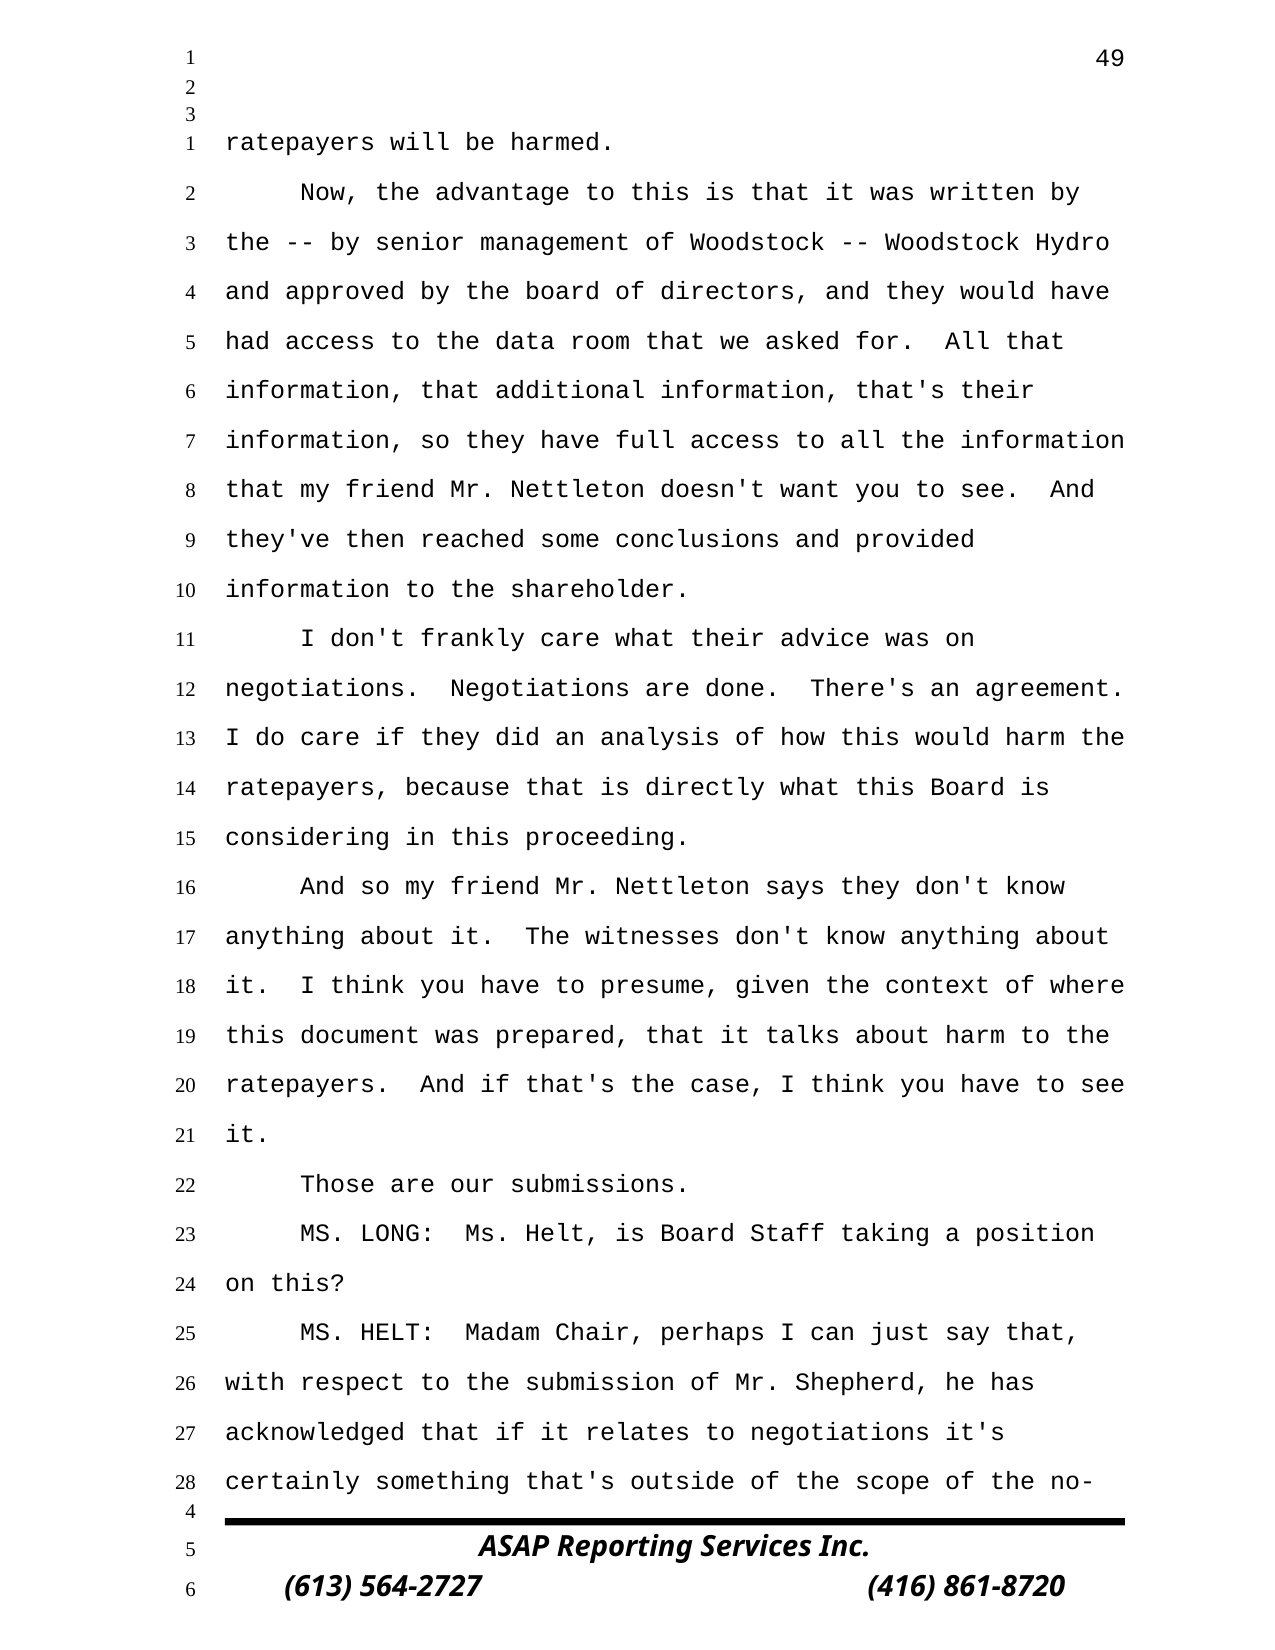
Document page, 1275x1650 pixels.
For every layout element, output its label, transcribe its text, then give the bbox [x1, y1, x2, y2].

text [225, 1320, 1125, 1497]
text I don't frankly care what their advice was on negotiations. Negotiations are done. There's an agreement. I do care if they did an analysis of how this would harm the ratepayers, because that is directly what this Board is considering in this proceeding. [225, 626, 1125, 852]
text Those are our submissions. [225, 1171, 1125, 1199]
text MS. LONG: Ms. Helt, is Board Staff taking a position on this? [225, 1221, 1125, 1299]
text And so my friend Mr. Nettleton says they don't know anything about it. The witnesses don't know anything about it. I think you have to presume, given the context of where this document was prepared, that it talks about harm to the ratepayers. And if that's the case, I think you have to see it. [225, 874, 1125, 1150]
text Now, the advantage to this is that it was written by the -- by senior management of Woodstock -- Woodstock Hydro and approved by the board of directors, and they would have had access to the data room that we asked for. All that information, that additional information, that's their information, so they have full access to all the information that my friend Mr. Nettleton doesn't want you to see. And they've then reached some conclusions and provided information to the shareholder. [225, 179, 1125, 604]
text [225, 130, 1125, 158]
